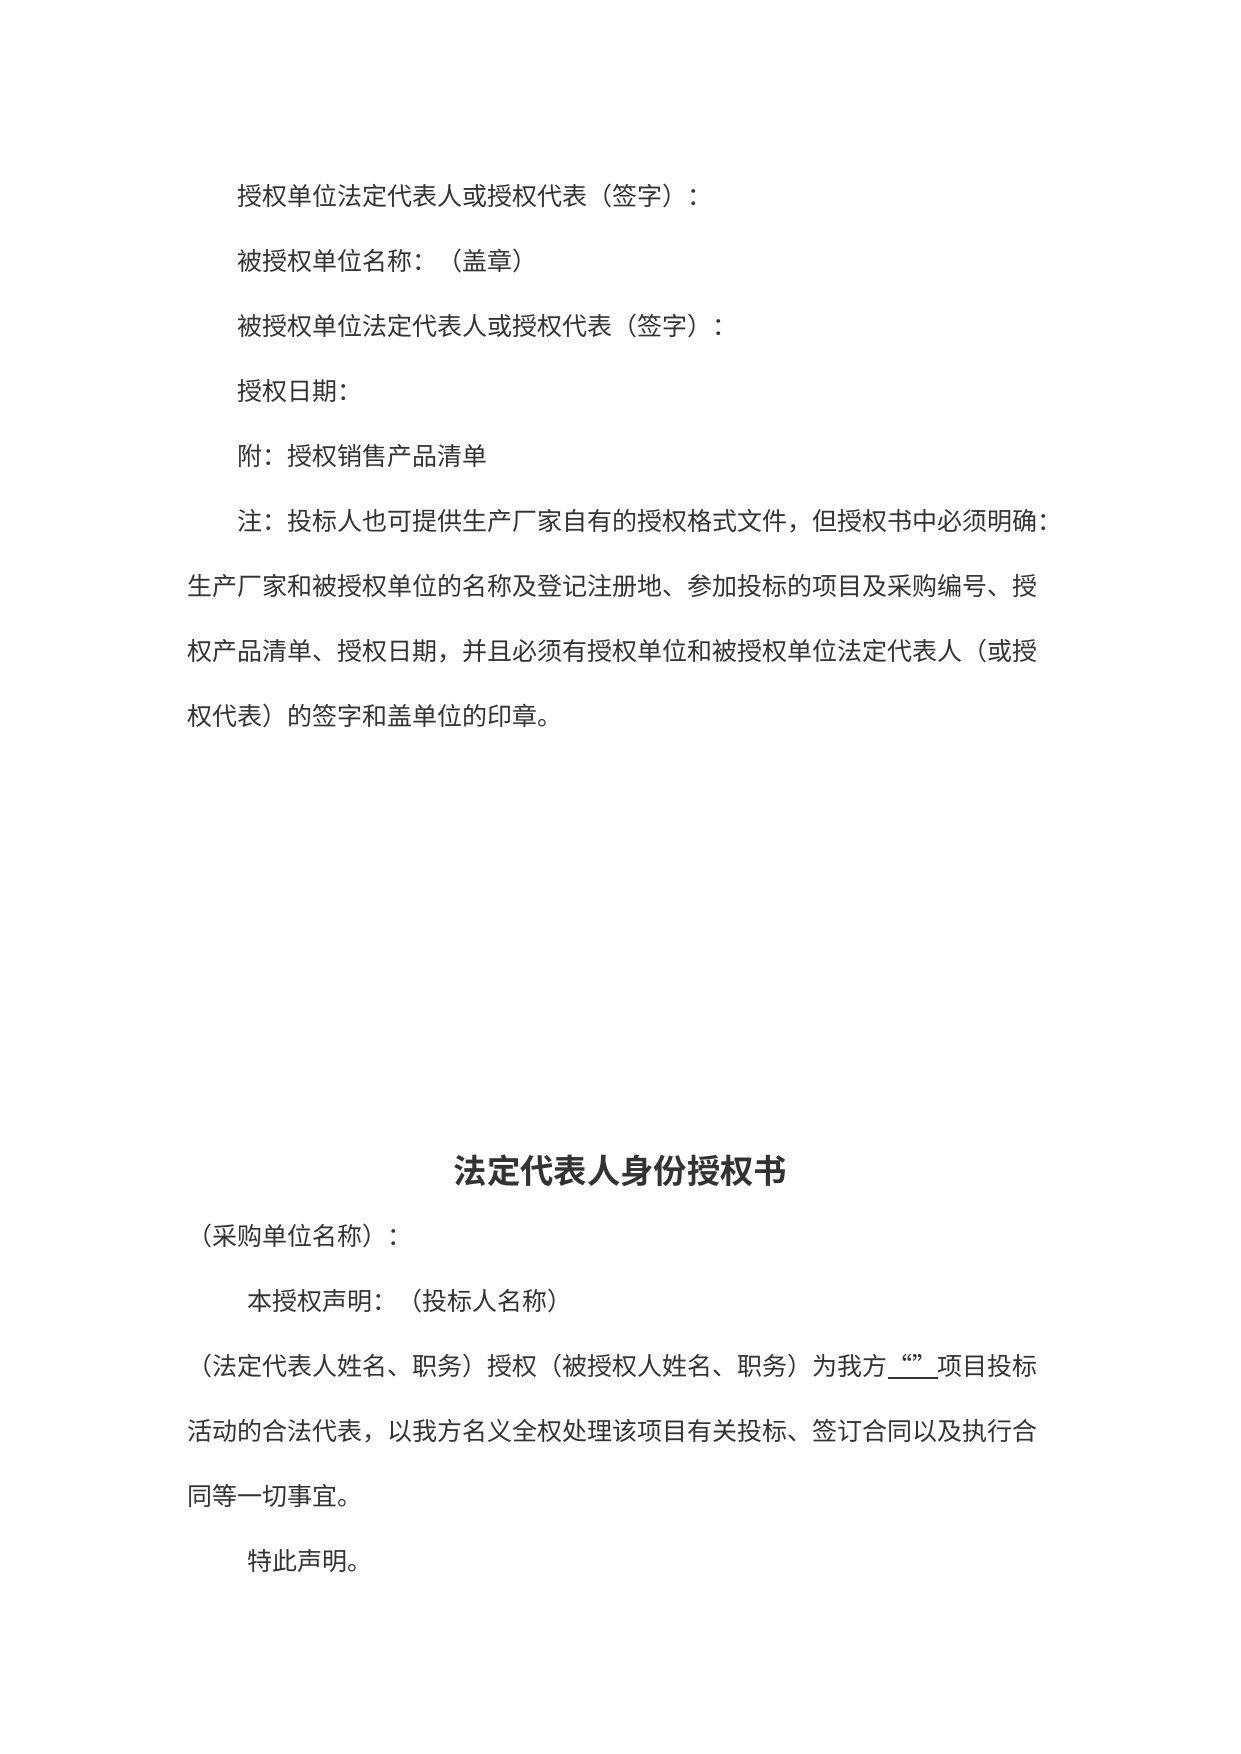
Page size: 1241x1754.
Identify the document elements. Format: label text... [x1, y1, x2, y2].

text 注：投标人也可提供生产厂家自有的授权格式文件，但授权书中必须明确：生产厂家和被授权单位的名称及登记注册地、参加投标的项目及采购编号、授权产品清单、授权日期，并且必须有授权单位和被授权单位法定代表人（或授权代表）的签字和盖单位的印章。 [187, 487, 1053, 747]
text 被授权单位法定代表人或授权代表（签字）： [187, 292, 1053, 357]
text 授权单位法定代表人或授权代表（签字）： [187, 162, 1053, 227]
text 被授权单位名称：（盖章） [187, 227, 1053, 292]
text 法定代表人身份授权书 [187, 1137, 1053, 1202]
text 附：授权销售产品清单 [187, 422, 1053, 487]
text （采购单位名称）： [187, 1202, 1053, 1267]
text 本授权声明：（投标人名称） [187, 1267, 1053, 1332]
text 授权日期： [187, 357, 1053, 422]
text （法定代表人姓名、职务）授权（被授权人姓名、职务）为我方“”项目投标活动的合法代表，以我方名义全权处理该项目有关投标、签订合同以及执行合同等一切事宜。 [187, 1332, 1053, 1527]
text 特此声明。 [187, 1527, 1053, 1592]
